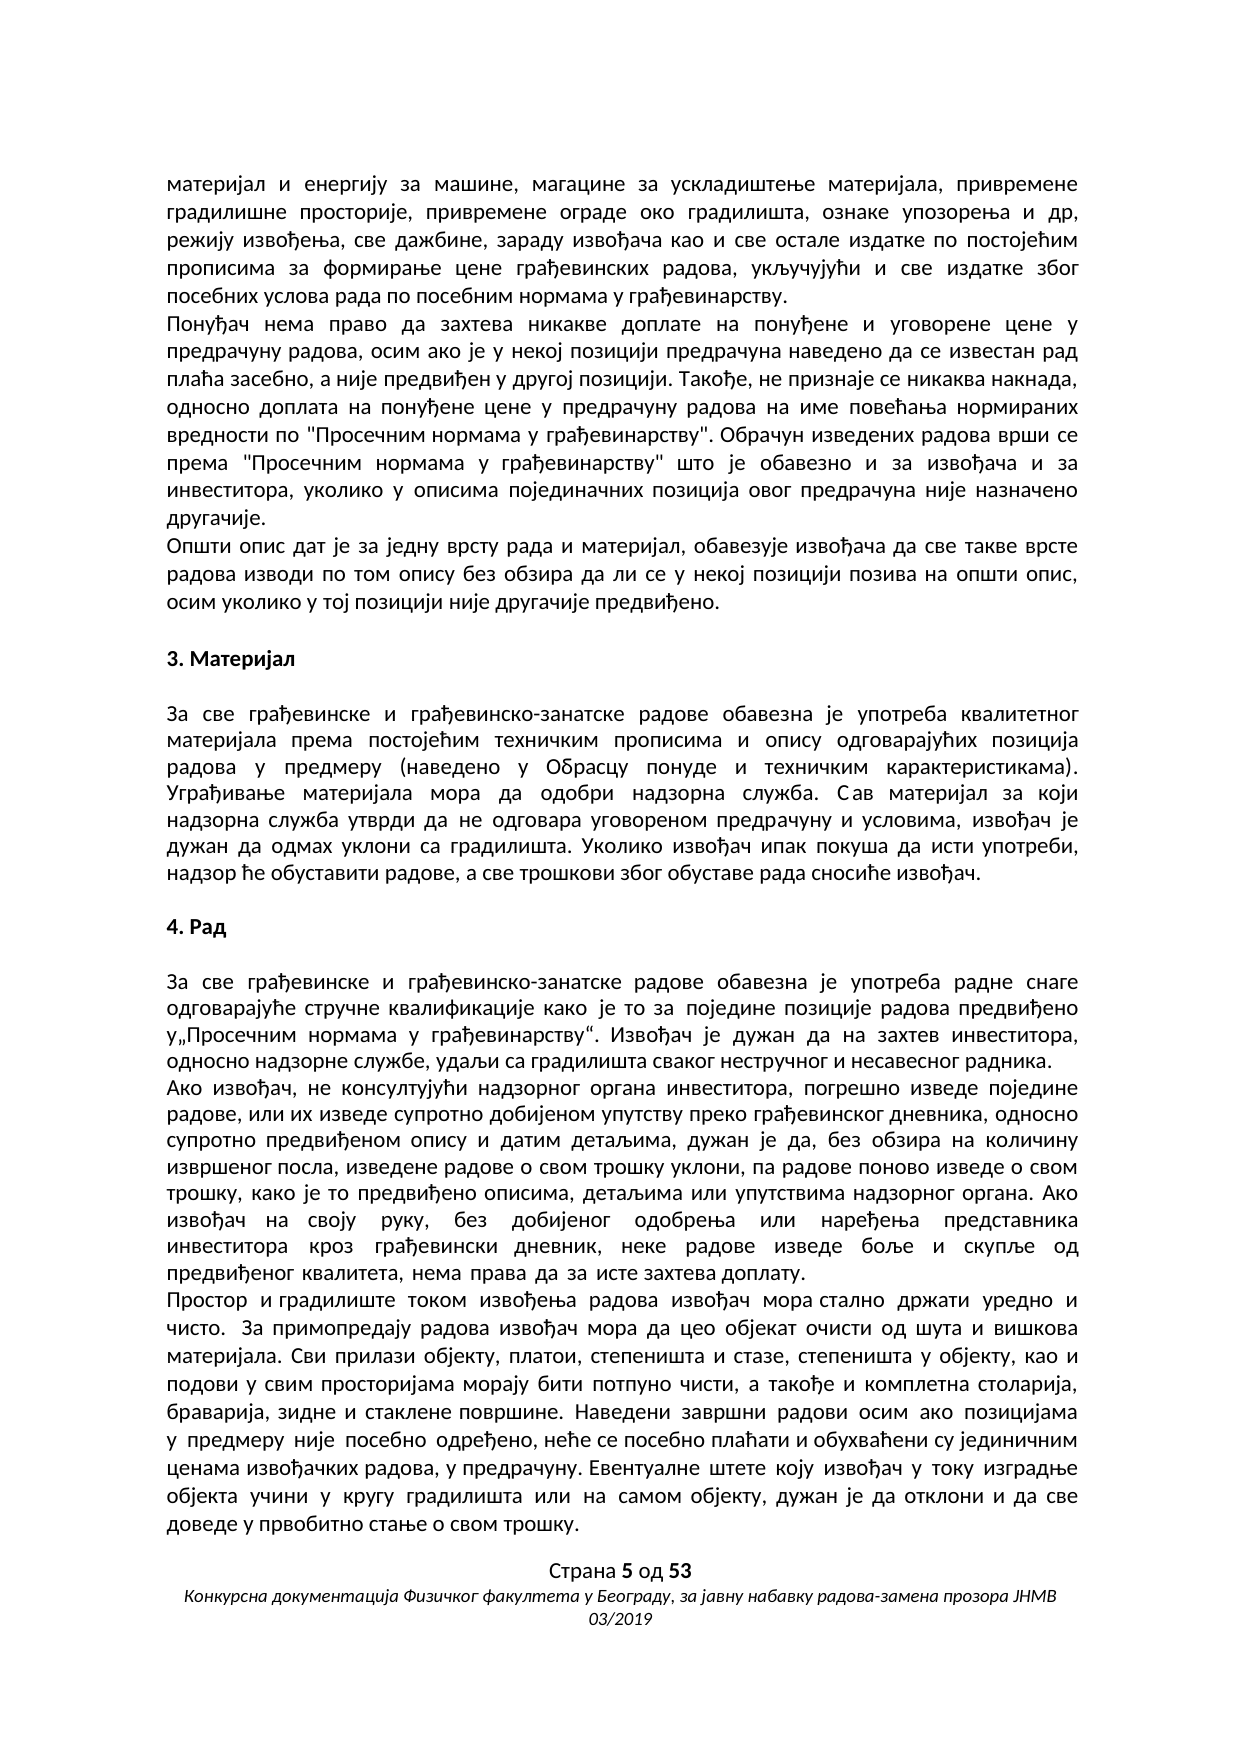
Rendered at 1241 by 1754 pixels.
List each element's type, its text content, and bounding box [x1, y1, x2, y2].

text Простор и градилиште током извођења радова извођач мора стално држати уредно и чисто. За примопредају радова извођач мора да цео објекат очисти од шута и вишкова материјала. Сви прилази објекту, платои, степеништа и стазе, степеништа у објекту, као и подови у свим просторијама морају бити потпуно чисти, а такође и комплетна столарија, браварија, зидне и стаклене површине. Наведени завршни радови осим ако позицијама у предмеру није посебно одређено, неће се посебно плаћати и обухваћени су јединичним ценама извођачких радова, у предрачуну. Евентуалне штете коју извођач у току изградње објекта учини у кругу градилишта или на самом објекту, дужан је да отклони и да све доведе у првобитно стање о свом трошку. [166, 1285, 1078, 1538]
text Понуђач нема право да захтева никакве доплате на понуђене и уговорене цене у предрачуну радова, осим ако је у некој позицији предрачуна наведено да се известан рад плаћа засебно, а није предвиђен у другој позицији. Такође, не признаје се никаква накнада, односно доплата на понуђене цене у предрачуну радова на име повећања нормираних вредности по "Просечним нормама у грађевинарству". Обрачун изведених радова врши се према "Просечним нормама у грађевинарству" што је обавезно и за извођача и за инвеститора, уколико у описима појединачних позиција овог предрачуна није назначено другачије. [166, 309, 1078, 531]
text Ако извођач, не консултујући надзорног органа инвеститора, погрешно изведе поједине радове, или их изведе супротно добијеном упутству преко грађевинског дневника, односно супротно предвиђеном опису и датим детаљима, дужан је да, без обзира на количину извршеног посла, изведене радове о свом трошку уклони, па радове поново изведе о свом трошку, како је то предвиђено описима, детаљима или упутствима надзорног органа. Ако извођач на своју руку, без добијеног одобрења или наређења представника инвеститора кроз грађевински дневник, неке радове изведе боље и скупље од предвиђеног квалитета, нема права да за исте захтева доплату. [166, 1074, 1078, 1285]
text 4. Рад [166, 912, 1109, 940]
text Општи опис дат је за једну врсту рада и материјал, обавезује извођача да све такве врсте радова изводи по том опису без обзира да ли се у некој позицији позива на општи опис, осим уколико у тој позицији није другачије предвиђено. [166, 531, 1078, 615]
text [166, 169, 1078, 309]
text За све грађевинске и грађевинско-занатске радове обавезна је употреба радне снаге одговарајуће стручне квалификације како је то за поједине позиције радова предвиђено у„Просечним нормама у грађевинарству“. Извођач је дужан да на захтев инвеститора, односно надзорне службе, удаљи са градилишта сваког нестручног и несавесног радника. [166, 968, 1078, 1073]
text За све грађевинске и грађевинско-занатске радове обавезна је употреба квалитетног материјала према постојећим техничким прописима и опису одговарајућих позиција радова у предмеру (наведено у Обрасцу понуде и техничким карактеристикама). Уграђивање материјала мора да одобри надзорна служба. Сав материјал за који надзорна служба утврди да не одговара уговореном предрачуну и условима, извођач је дужан да одмах уклони са градилишта. Уколико извођач ипак покуша да исти употреби, надзор ће обуставити радове, а све трошкови због обуставе рада сносиће извођач. [166, 700, 1079, 886]
text 3. Материјал [166, 644, 1094, 672]
